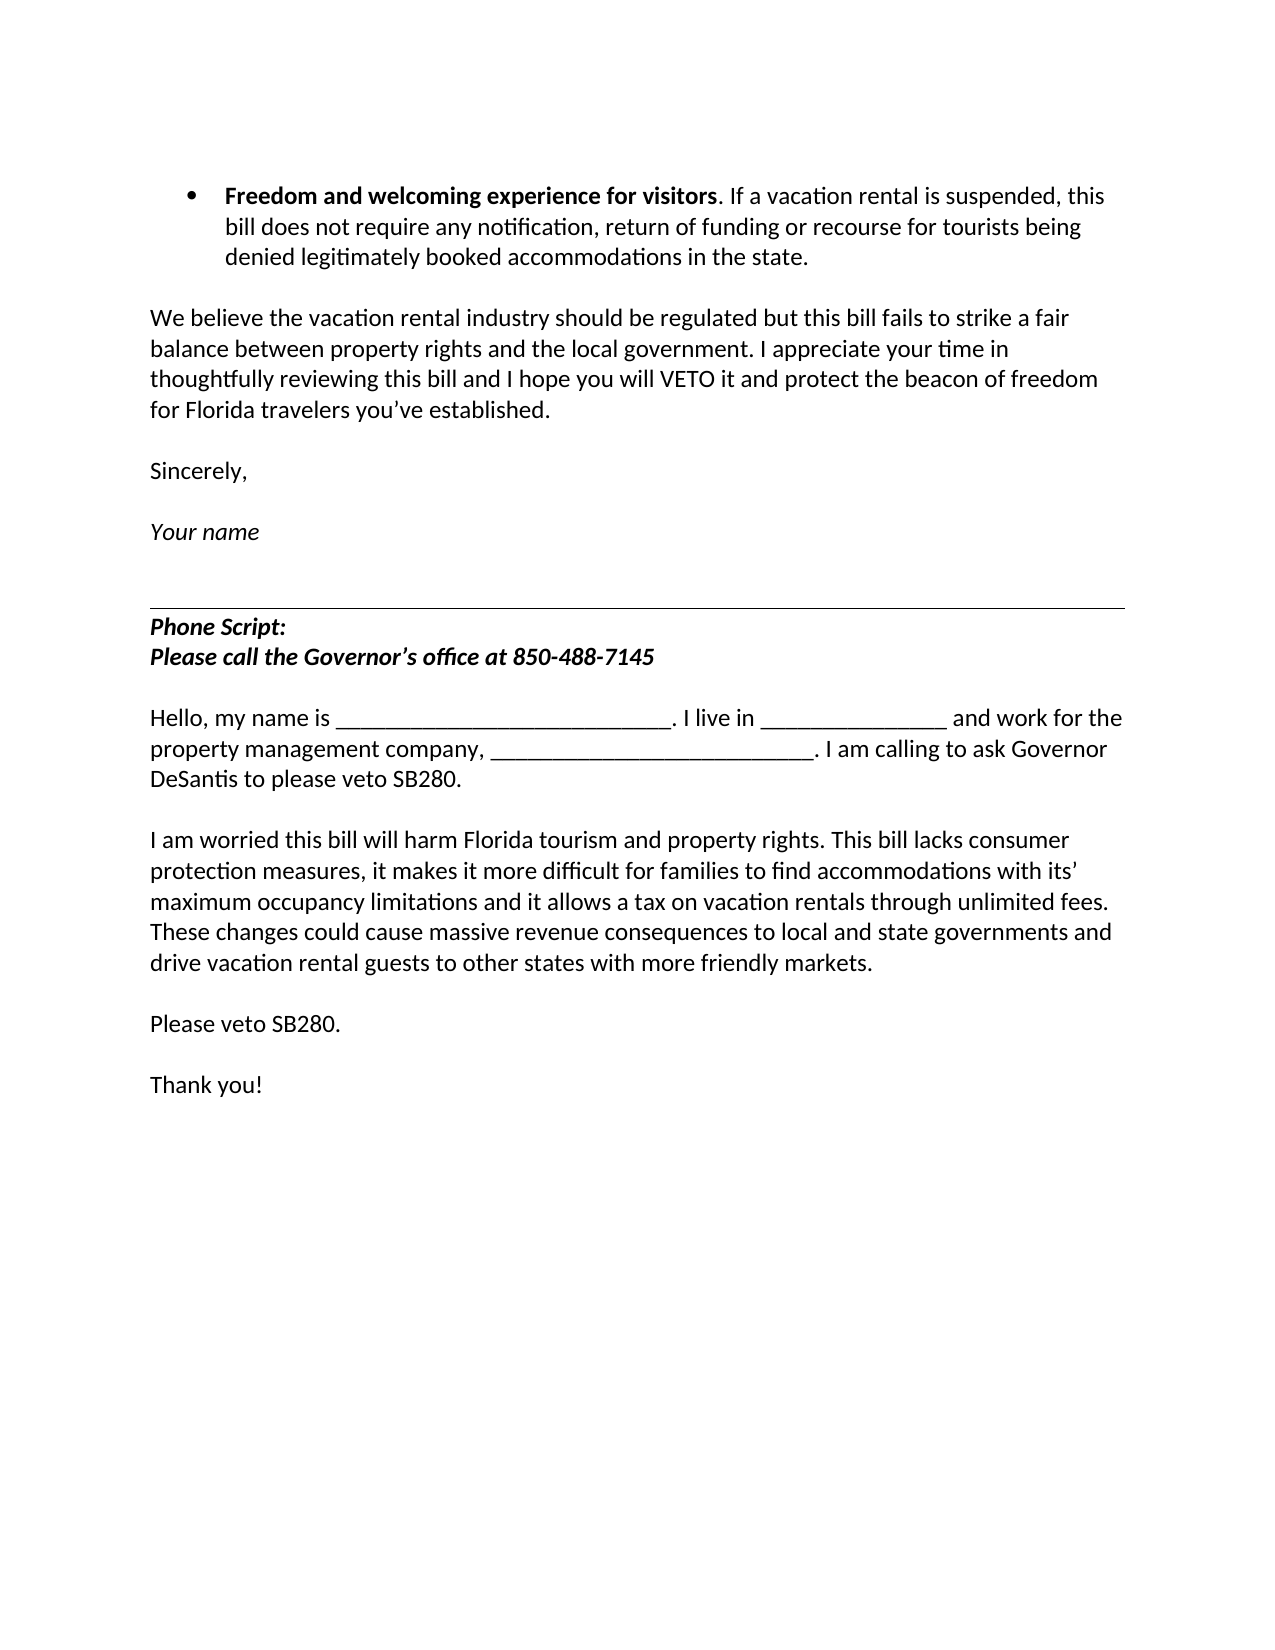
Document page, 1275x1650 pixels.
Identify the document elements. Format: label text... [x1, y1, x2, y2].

text Phone Script: [150, 609, 1125, 641]
text Please call the Governor’s office at 850-488-7145 [150, 641, 1125, 672]
text Sincerely, [150, 455, 1125, 486]
list Freedom and welcoming experience for visitors. If a vacation rental is suspended, this bill does not require any notification, return of funding or recourse for tourists being denied legitimately booked accommodations in the state. [187, 181, 1125, 272]
text Please veto SB280. [150, 1008, 1125, 1038]
text I am worried this bill will harm Florida tourism and property rights. This bill lacks consumer protection measures, it makes it more difficult for families to find accommodations with its’ maximum occupancy limitations and it allows a tax on vacation rentals through unlimited fees. These changes could cause massive revenue consequences to local and state governments and drive vacation rental guests to other states with more friendly markets. [150, 824, 1125, 977]
text Thank you! [150, 1069, 1125, 1099]
text We believe the vacation rental industry should be regulated but this bill fails to strike a fair balance between property rights and the local government. I appreciate your time in thoughtfully reviewing this bill and I hope you will VETO it and protect the beacon of freedom for Florida travelers you’ve established. [150, 303, 1125, 425]
text Hello, my name is ___________________________. I live in _______________ and work for the property management company, __________________________. I am calling to ask Governor DeSantis to please veto SB280. [150, 702, 1125, 794]
text Your name [150, 516, 1125, 547]
